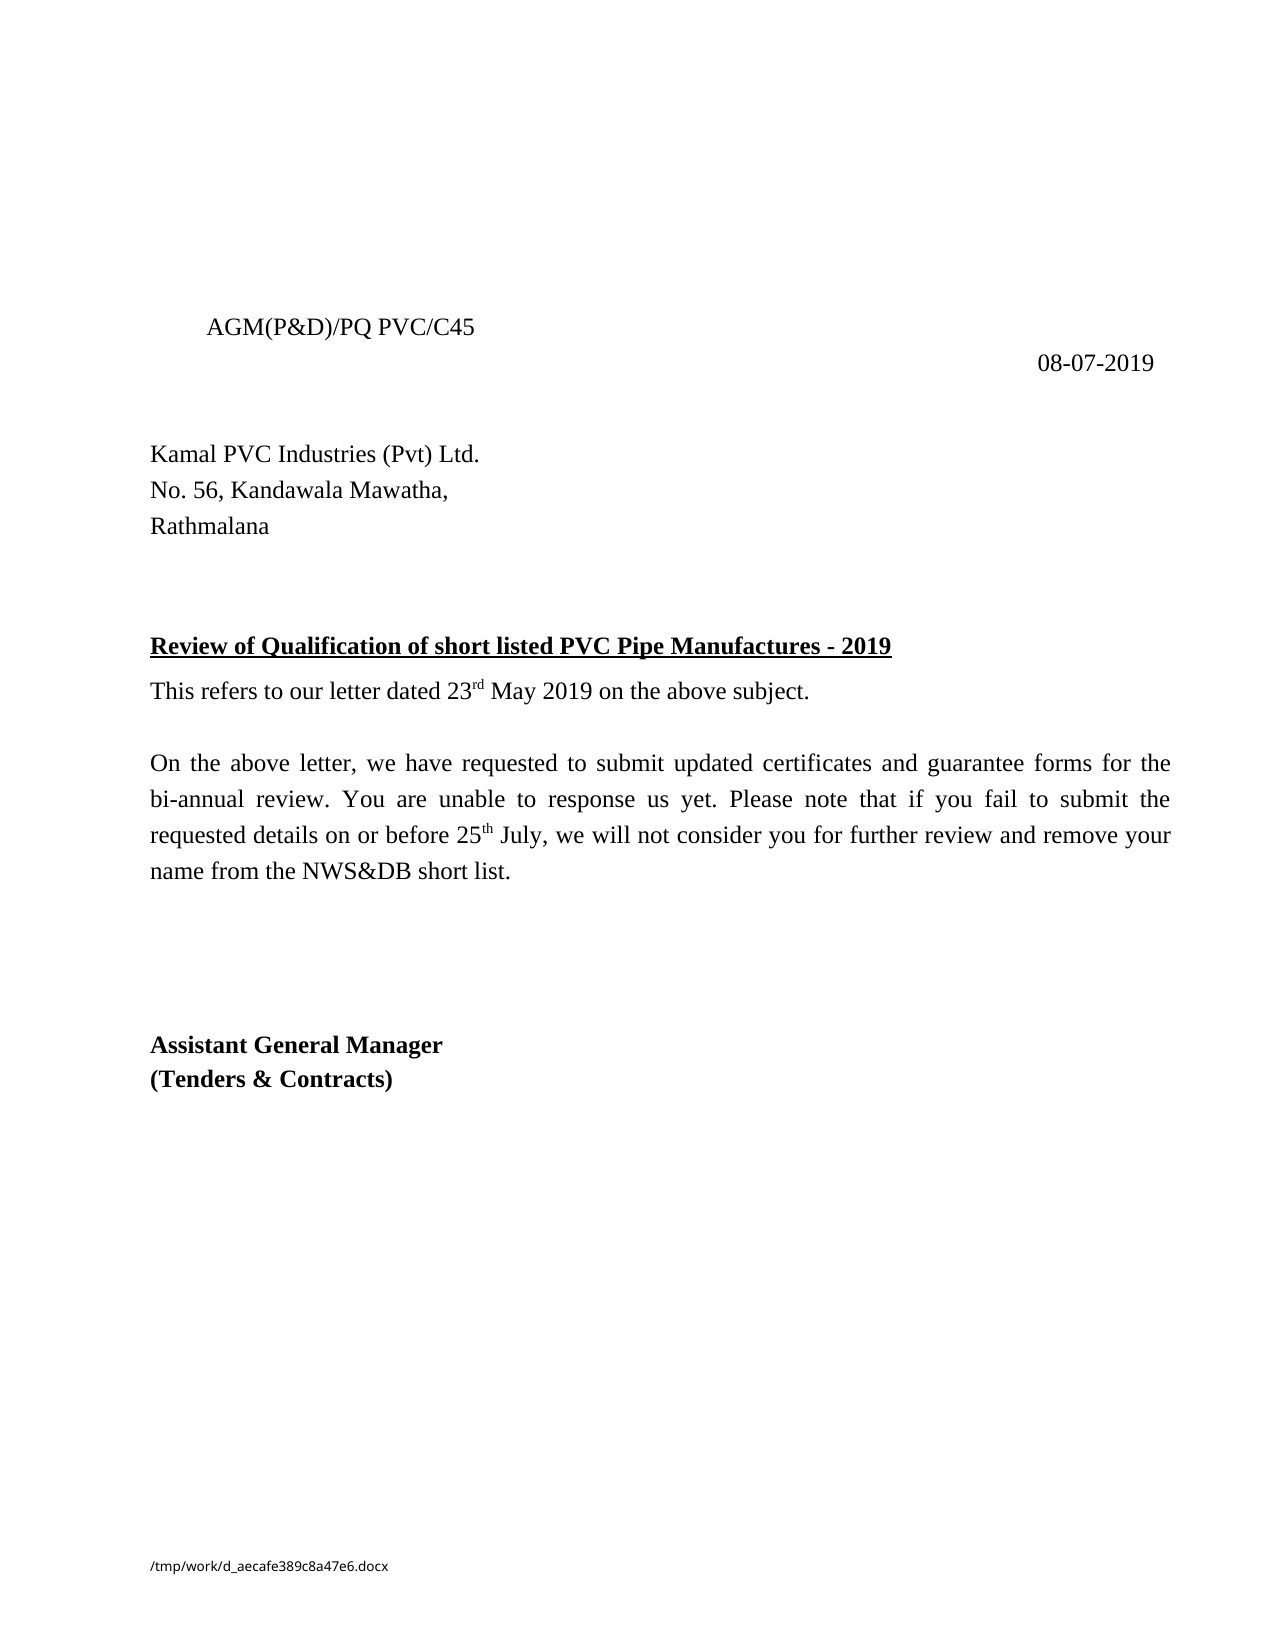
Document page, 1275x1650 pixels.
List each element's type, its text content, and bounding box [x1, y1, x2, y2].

text Kamal PVC Industries (Pvt) Ltd. [150, 439, 1172, 468]
text No. 56, Kandawala Mawatha, [150, 476, 1172, 504]
text AGM(P&D)/PQ PVC/C45 [150, 312, 1172, 340]
text (Tenders & Contracts) [150, 1064, 1172, 1093]
text On the above letter, we have requested to submit updated certificates and guarantee forms for the bi-annual review. You are unable to response us yet. Please note that if you fail to submit the requested details on or before 25th July, we will not consider you for further review and remove your name from the NWS&DB short list. [150, 748, 1172, 885]
text This refers to our letter dated 23rd May 2019 on the above subject. [150, 676, 1172, 705]
text Review of Qualification of short listed PVC Pipe Manufactures - 2019 [150, 631, 1172, 660]
text Assistant General Manager [150, 1030, 1172, 1058]
text Rathmalana [150, 511, 1172, 540]
text 08-07-2019 [150, 348, 1172, 376]
